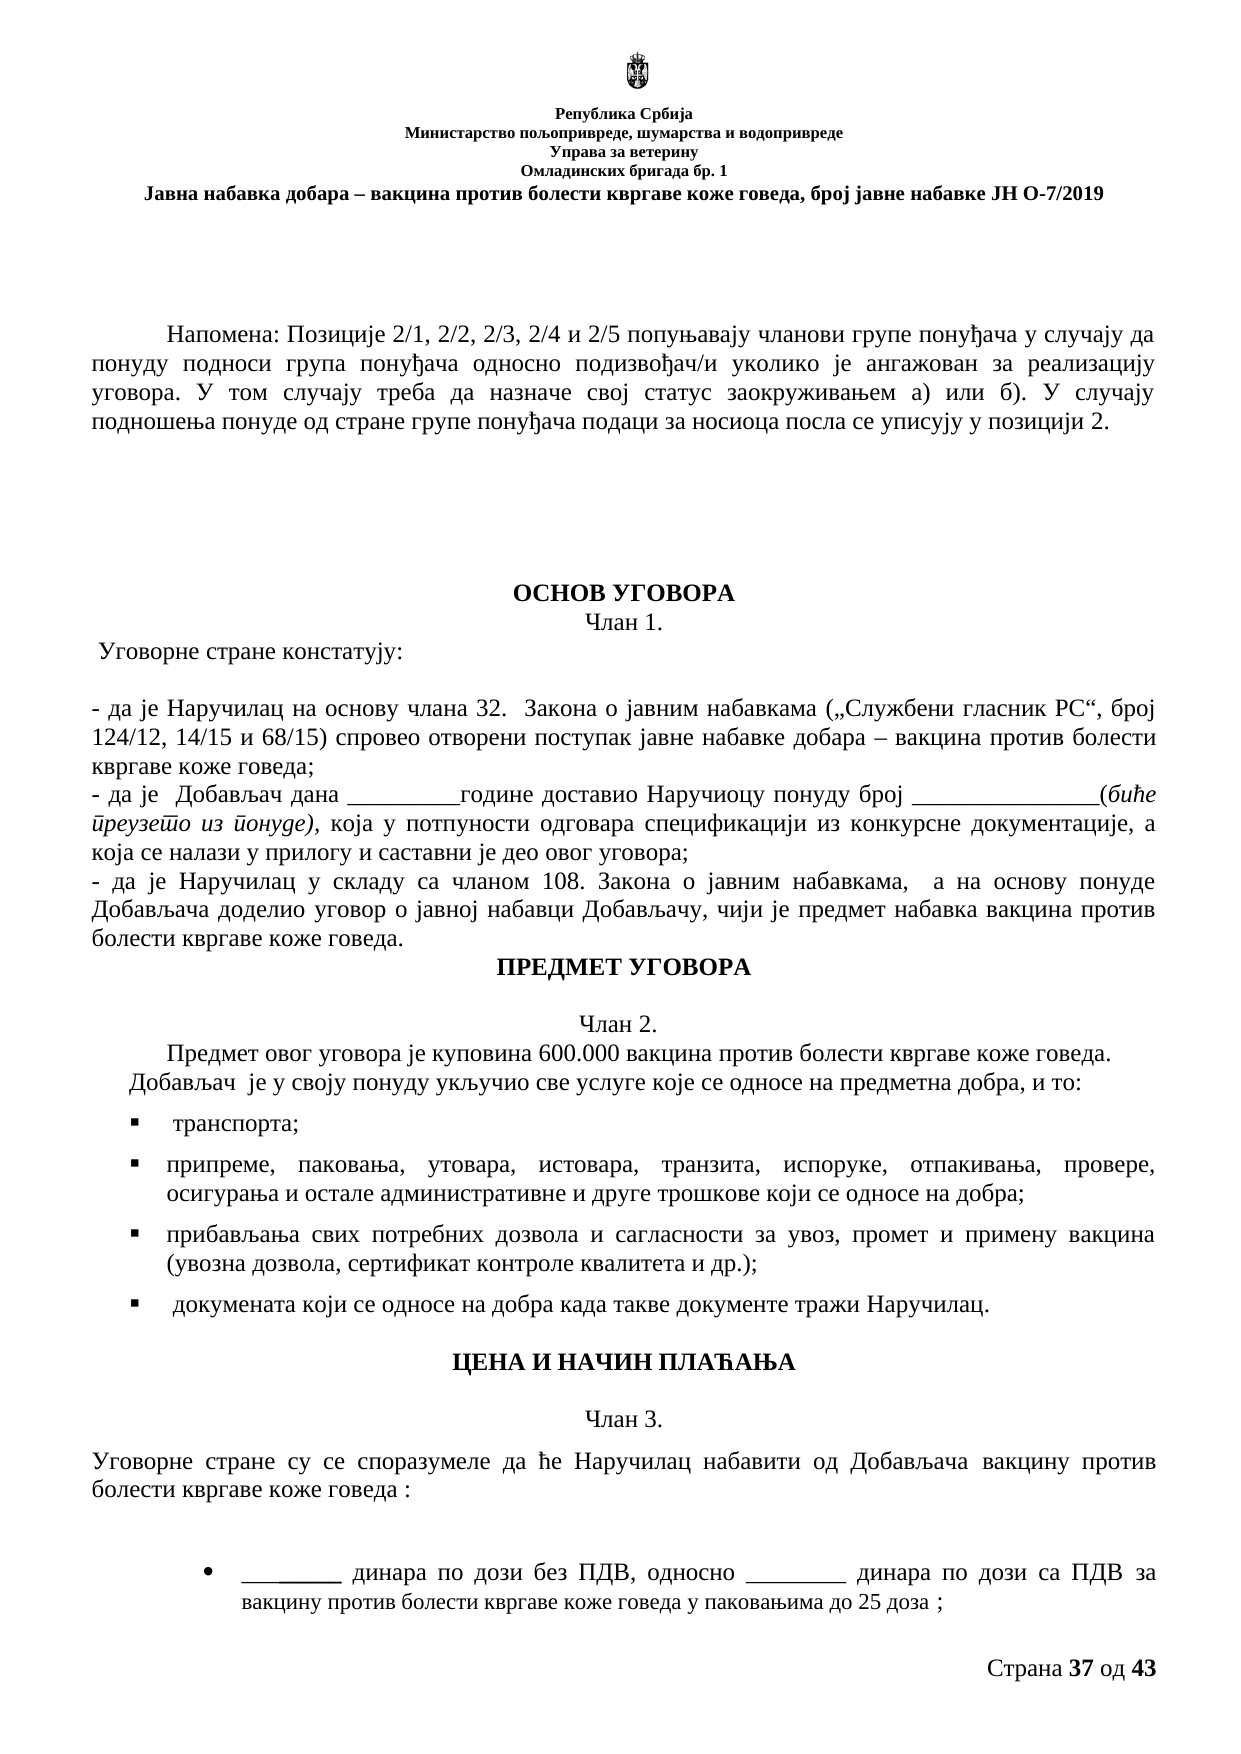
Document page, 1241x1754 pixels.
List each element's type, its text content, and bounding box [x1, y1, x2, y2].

text - да је Добављач дана _________године доставио Наручиоцу понуду број _______________(биће преузето из понуде), која у потпуности одговара спецификацији из конкурсне документације, а која се налази у прилогу и саставни је део овог уговора; [91, 779, 1156, 866]
text Добављач је у своју понуду укључио све услуге које се односе на предметна добра, и то: [91, 1067, 1156, 1096]
list ________ динара по дози без ПДВ, односно ________ динара по дози са ПДВ за вакцину против болести квргаве коже говеда у паковањима до 25 доза ; [204, 1557, 1156, 1614]
text Напомена: Позиције 2/1, 2/2, 2/3, 2/4 и 2/5 попуњавају чланови групе понуђача у случају да понуду подноси група понуђача односно подизвођач/и уколико је ангажован за реализацију уговора. У том случају треба да назначе свој статус заокруживањем а) или б). У случају подношења понуде од стране групе понуђача подаци за носиоца посла се уписују у позицији 2. [91, 319, 1156, 434]
list припреме, паковања, утовара, истовара, транзита, испоруке, отпакивања, провере, осигурања и остале административне и друге трошкове који се односе на добра; [129, 1149, 1156, 1207]
text Члан 3. [91, 1404, 1156, 1433]
text - да је Наручилац на основу члана 32. Закона о јавним набавкама („Службени гласник РС“, број 124/12, 14/15 и 68/15) спровео отворени поступак јавне набавке добара – вакцина против болести квргаве коже говеда; [91, 693, 1156, 779]
list транспорта; [129, 1108, 1156, 1137]
text Предмет овог уговора је куповина 600.000 вакцина против болести квргаве коже говеда. [91, 1038, 1156, 1067]
text Члан 1. [91, 607, 1156, 636]
list прибављања свих потребних дозвола и сагласности за увоз, промет и примену вакцина (увозна дозвола, сертификат контроле квалитета и др.); [129, 1219, 1156, 1277]
text ЦЕНА И НАЧИН ПЛАЋАЊА [91, 1347, 1156, 1376]
text - да је Наручилац у складу са чланом 108. Закона о јавним набавкама, а на основу понуде Добављача доделио уговор о јавној набавци Добављачу, чији је предмет набавка вакцина против болести квргаве коже говеда. [91, 866, 1156, 952]
text ОСНОВ УГОВОРА [91, 578, 1156, 607]
text Уговорне стране констатују: [91, 636, 1156, 664]
text ПРЕДМЕТ УГОВОРА [91, 952, 1156, 981]
text Члан 2. [91, 1009, 1156, 1038]
list докумената који се односе на добра када такве документе тражи Наручилац. [129, 1289, 1156, 1318]
text Уговорне стране су се споразумеле да ће Наручилац набавити од Добављача вакцину против болести квргаве коже говеда : [91, 1446, 1156, 1503]
